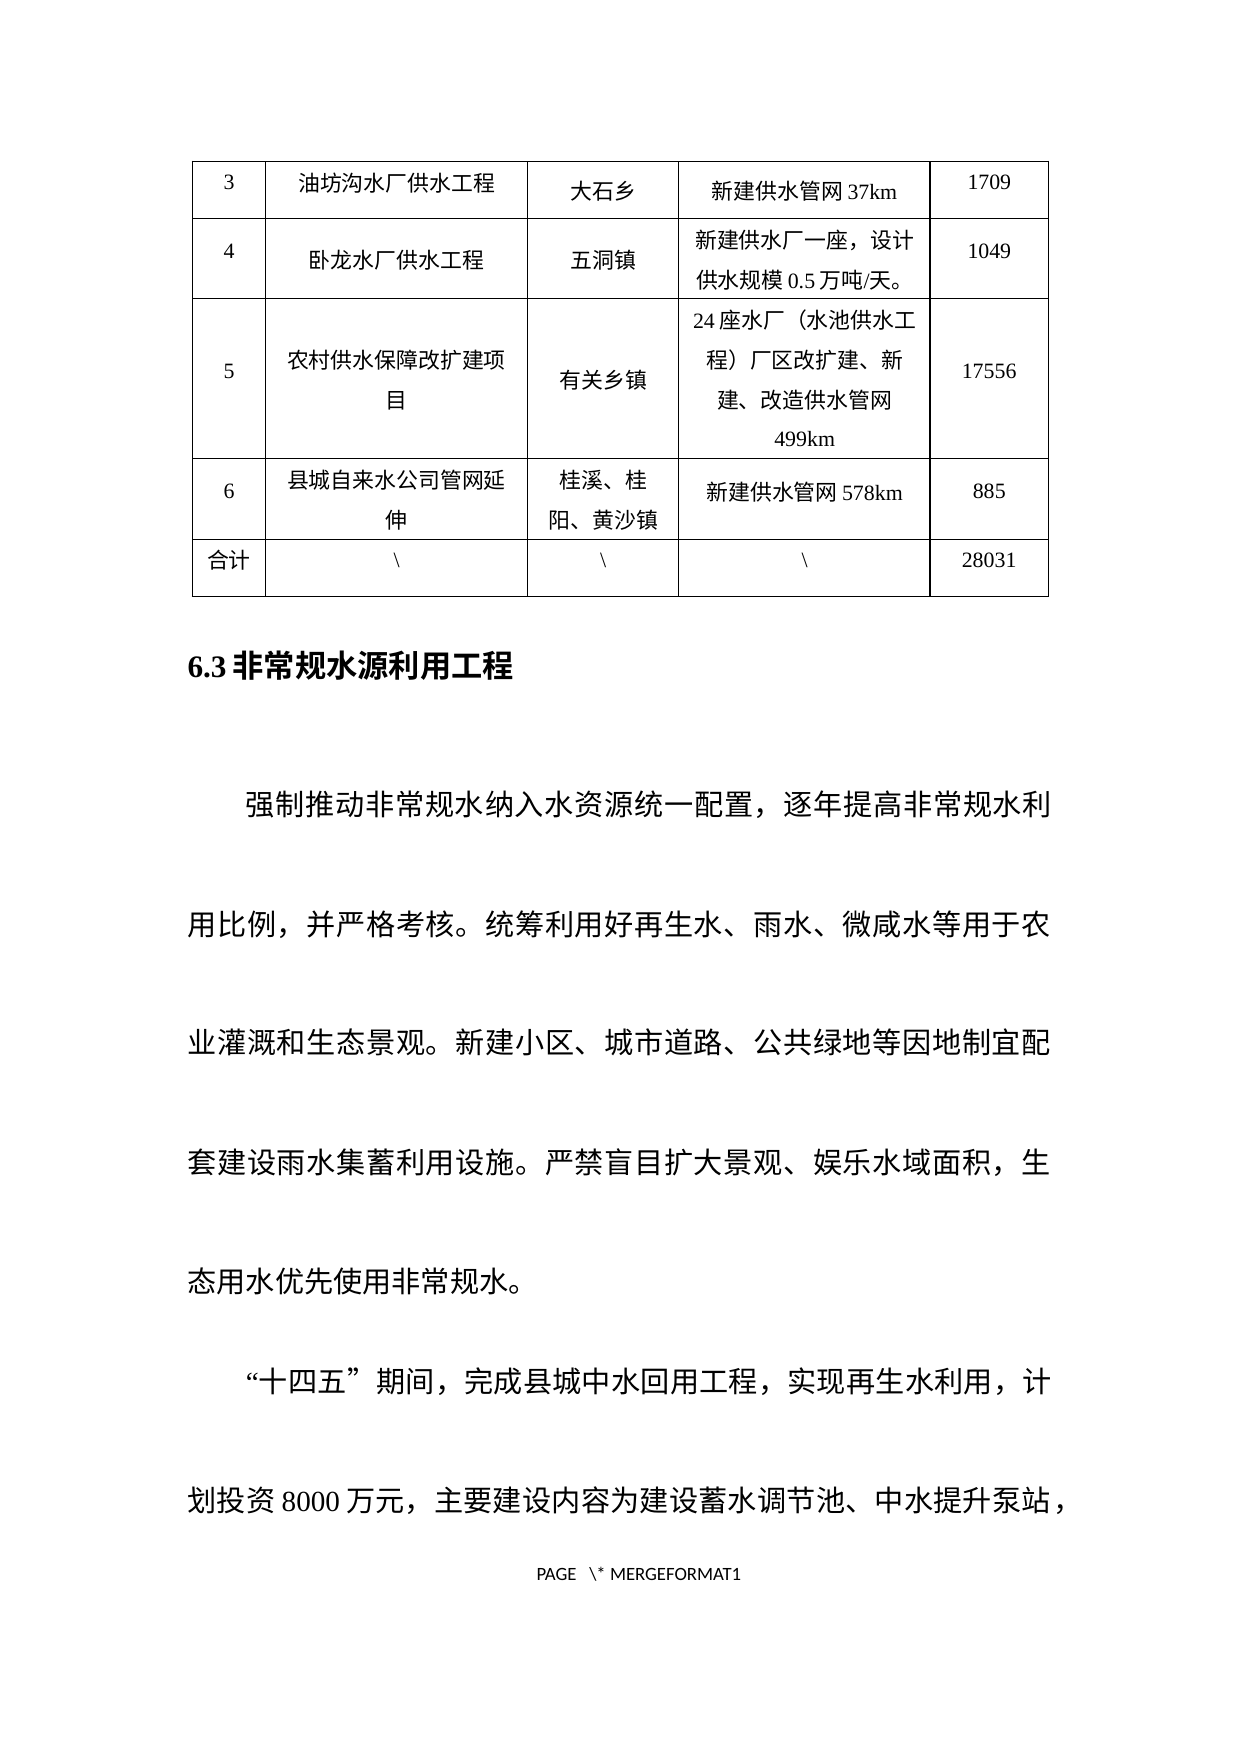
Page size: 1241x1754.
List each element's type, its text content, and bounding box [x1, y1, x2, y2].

table_cell 885 [931, 459, 1048, 538]
table_cell \ [528, 540, 678, 596]
table_cell 新建供水厂一座，设计供水规模0.5万吨/天。 [679, 219, 929, 298]
table_cell 五洞镇 [528, 219, 678, 298]
table_cell 4 [193, 219, 265, 298]
table_cell 新建供水管网37km [679, 162, 929, 218]
table_cell 卧龙水厂供水工程 [266, 219, 527, 298]
table_cell \ [679, 540, 929, 596]
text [187, 1340, 1053, 1539]
table_cell 1709 [931, 162, 1048, 218]
table_cell 1049 [931, 219, 1048, 298]
table_cell 新建供水管网578km [679, 459, 929, 538]
table_cell 3 [193, 162, 265, 218]
table_cell 5 [193, 299, 265, 458]
table_cell 大石乡 [528, 162, 678, 218]
table_cell 农村供水保障改扩建项目 [266, 299, 527, 458]
table_cell 6 [193, 459, 265, 538]
table_cell 合计 [193, 540, 265, 596]
table_cell 有关乡镇 [528, 299, 678, 458]
table_cell \ [266, 540, 527, 596]
table_cell 17556 [931, 299, 1048, 458]
table_cell 28031 [931, 540, 1048, 596]
table_cell 县城自来水公司管网延伸 [266, 459, 527, 538]
table_cell 桂溪、桂阳、黄沙镇 [528, 459, 678, 538]
table_cell 24座水厂（水池供水工程）厂区改扩建、新建、改造供水管网499km [679, 299, 929, 458]
table_cell 油坊沟水厂供水工程 [266, 162, 527, 218]
subtitle 6.3非常规水源利用工程 [187, 624, 1053, 703]
text 强制推动非常规水纳入水资源统一配置，逐年提高非常规水利用比例，并严格考核。统筹利用好再生水、雨水、微咸水等用于农业灌溉和生态景观。新建小区、城市道路、公共绿地等因地制宜配套建设雨水集蓄利用设施。严禁盲目扩大景观、娱乐水域面积，生态用水优先使用非常规水。 [187, 763, 1053, 1319]
